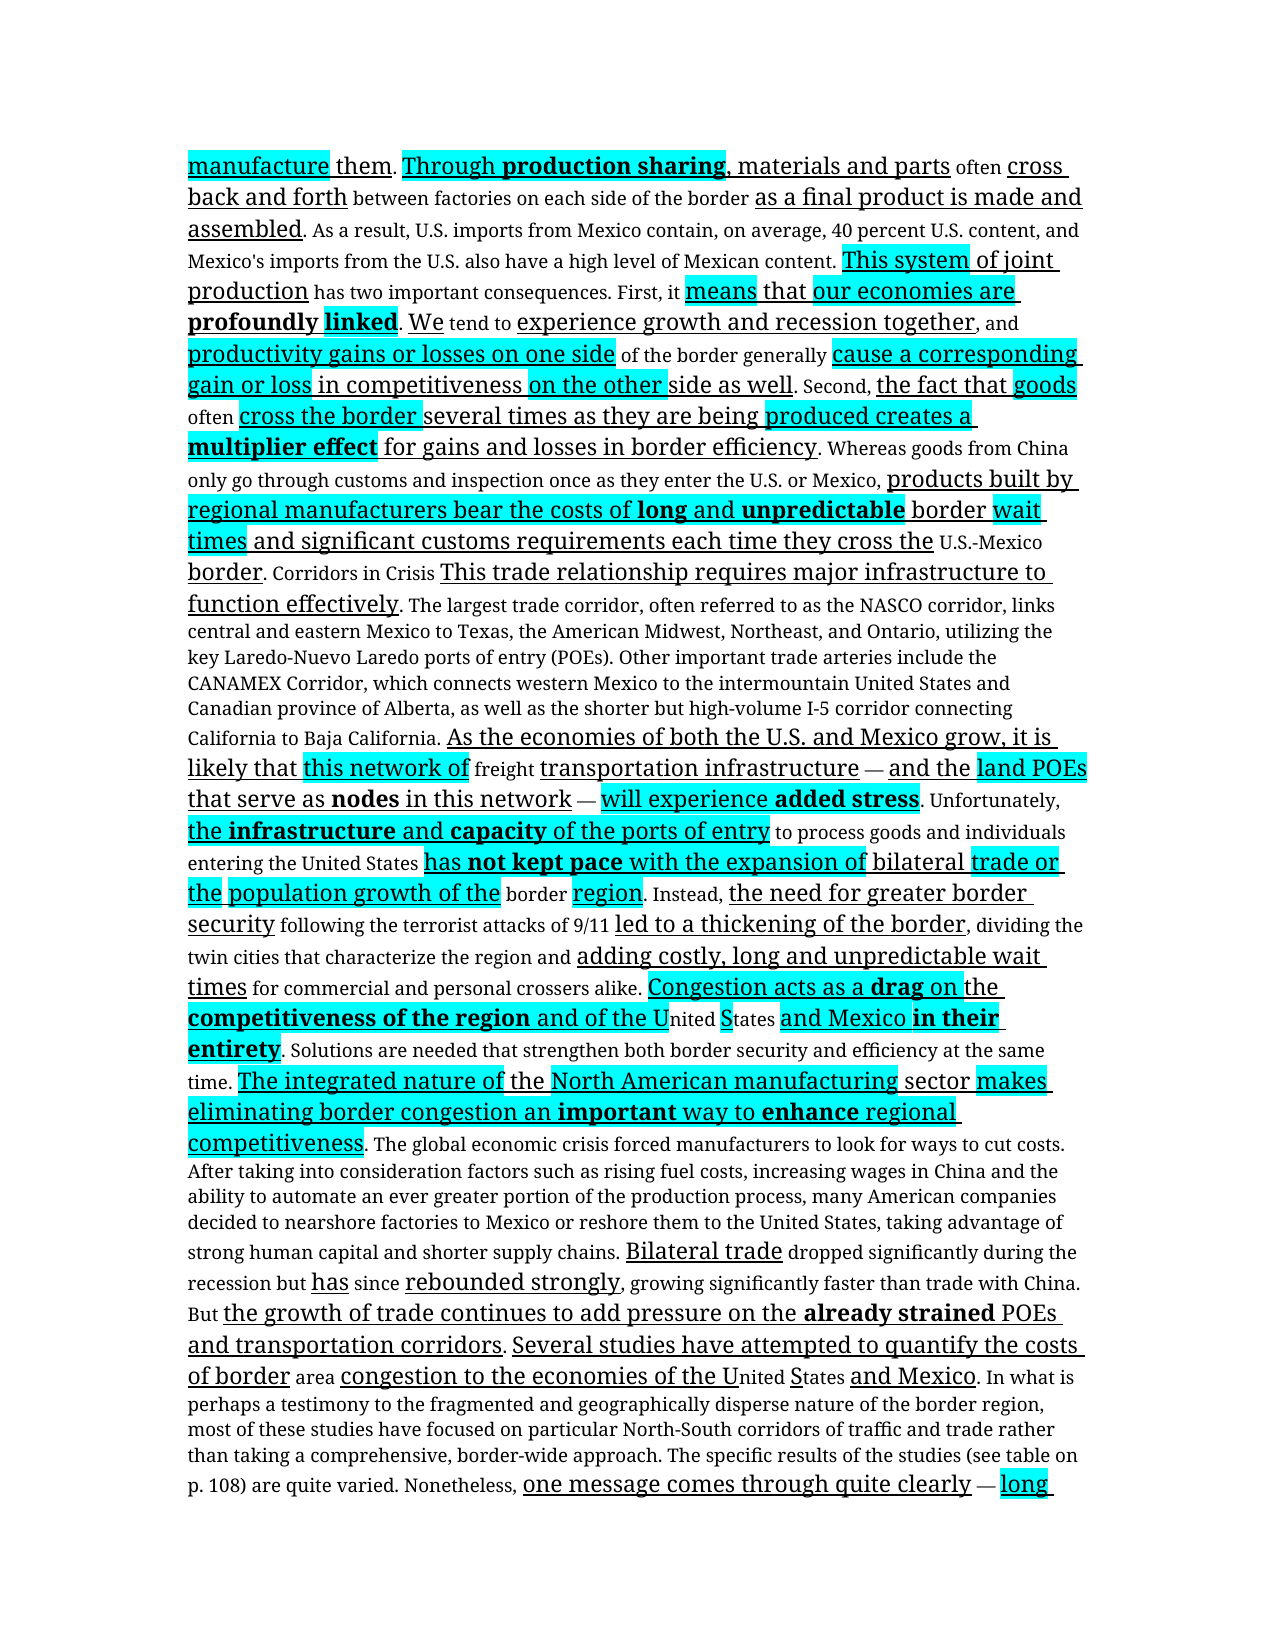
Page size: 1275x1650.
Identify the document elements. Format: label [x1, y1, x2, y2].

text [187, 150, 1087, 1499]
